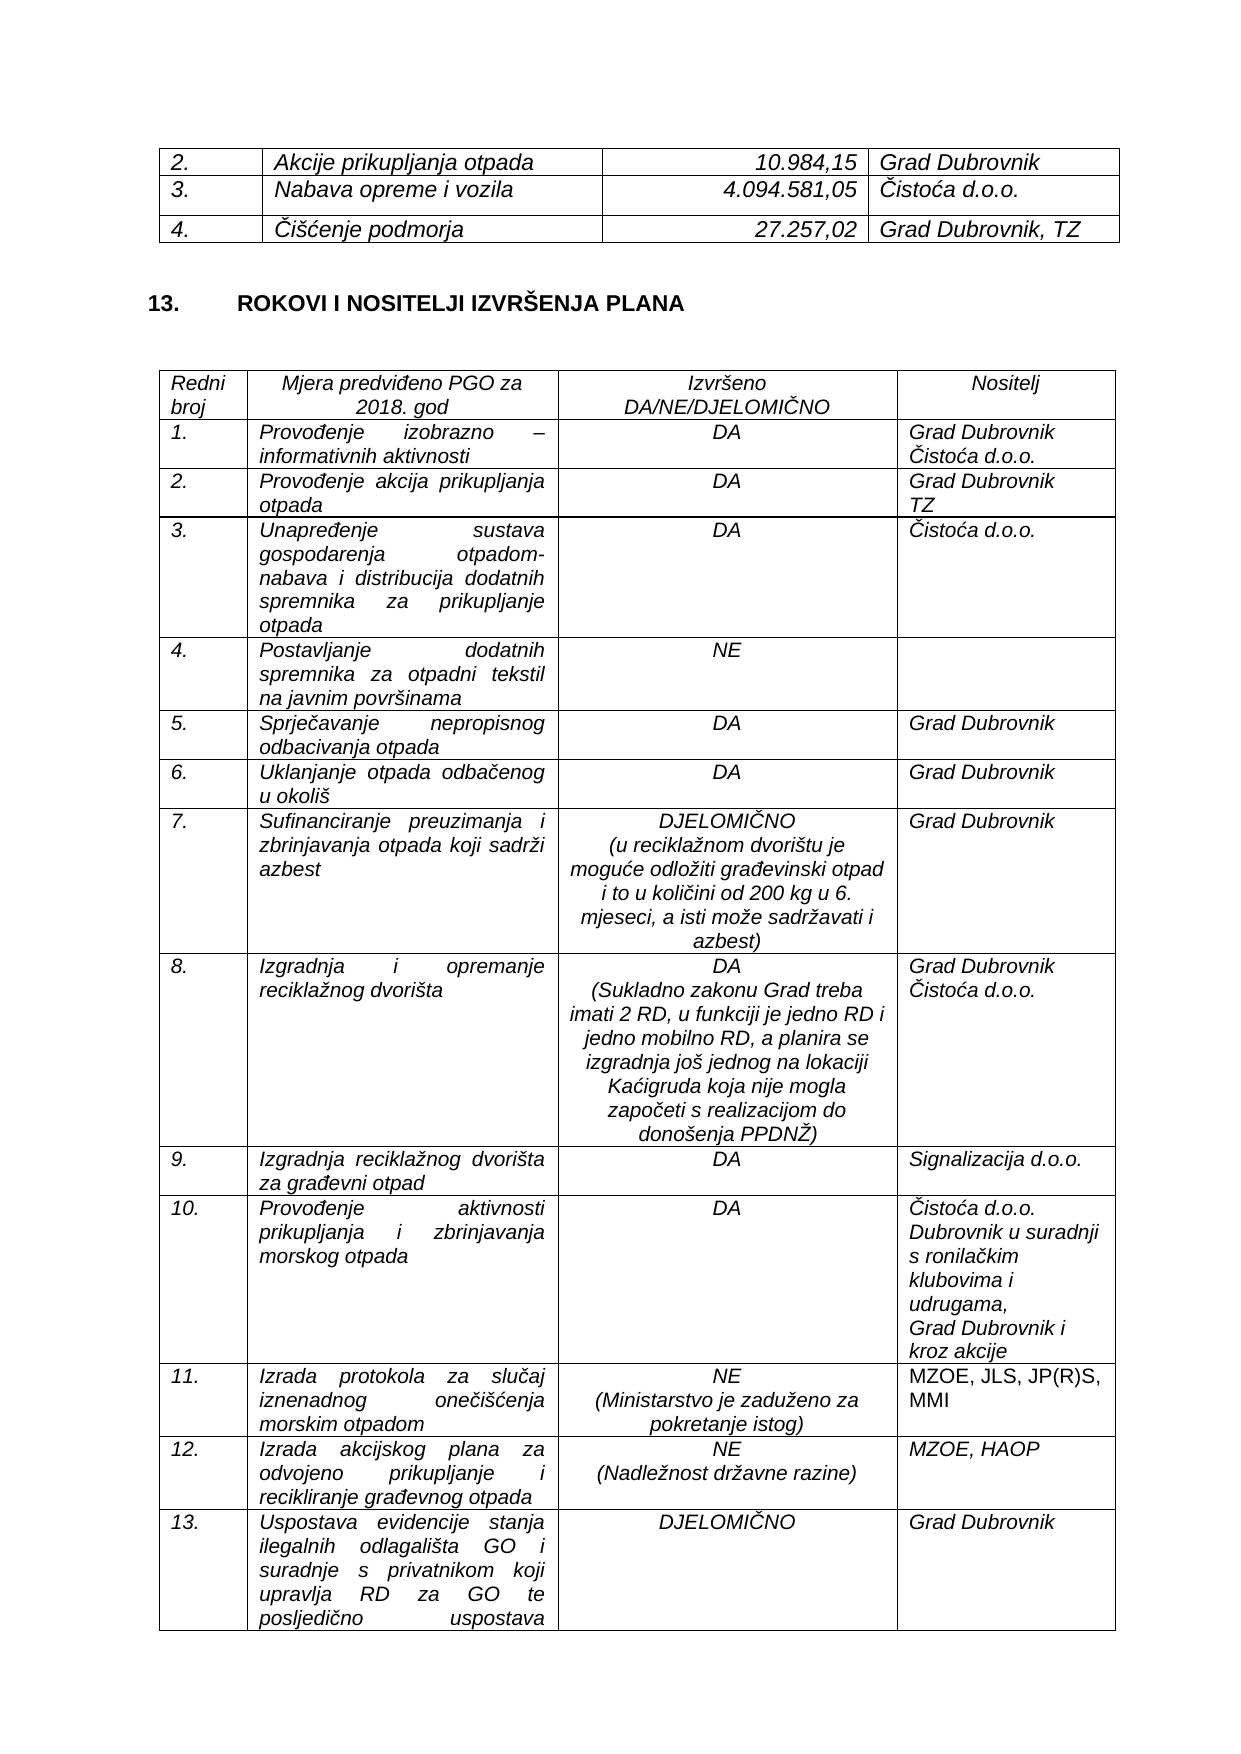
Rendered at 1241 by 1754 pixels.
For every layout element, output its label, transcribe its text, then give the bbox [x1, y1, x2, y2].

table_cell Akcije prikupljanja otpada [263, 149, 602, 175]
table_cell Grad Dubrovnik [869, 149, 1119, 175]
table_cell DA (Sukladno zakonu Grad treba imati 2 RD, u funkciji je jedno RD i jedno mobilno RD, a planira se izgradnja još jednog na lokaciji Kaćigruda koja nije mogla započeti s realizacijom do donošenja PPDNŽ) [559, 954, 897, 1146]
table_cell DA [559, 1196, 897, 1363]
table_cell Čistoća d.o.o. [869, 176, 1119, 215]
table_cell Unapređenje sustava gospodarenja otpadom- nabava i distribucija dodatnih spremnika za prikupljanje otpada [248, 518, 558, 637]
table_cell 13. [160, 1510, 247, 1630]
table_cell Grad Dubrovnik Čistoća d.o.o. [898, 420, 1115, 467]
table_cell 9. [160, 1147, 247, 1194]
table_header Mjera predviđeno PGO za 2018. god [248, 371, 558, 418]
table_cell Sufinanciranje preuzimanja i zbrinjavanja otpada koji sadrži azbest [248, 809, 558, 953]
table_cell Izrada protokola za slučaj iznenadnog onečišćenja morskim otpadom [248, 1364, 558, 1436]
table_cell Postavljanje dodatnih spremnika za otpadni tekstil na javnim površinama [248, 638, 558, 710]
table_cell DA [559, 760, 897, 808]
text 13. ROKOVI I NOSITELJI IZVRŠENJA PLANA [148, 290, 1093, 317]
table_cell 27.257,02 [603, 216, 868, 242]
table_cell Sprječavanje nepropisnog odbacivanja otpada [248, 711, 558, 759]
table_cell 3. [160, 176, 262, 215]
table_cell Čišćenje podmorja [263, 216, 602, 242]
table_cell DJELOMIČNO (u reciklažnom dvorištu je moguće odložiti građevinski otpad i to u količini od 200 kg u 6. mjeseci, a isti može sadržavati i azbest) [559, 809, 897, 953]
table_cell 4.094.581,05 [603, 176, 868, 215]
table_cell 4. [160, 216, 262, 242]
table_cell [248, 1510, 558, 1630]
table_cell Uklanjanje otpada odbačenog u okoliš [248, 760, 558, 808]
table_cell Provođenje aktivnosti prikupljanja i zbrinjavanja morskog otpada [248, 1196, 558, 1363]
table_cell 2. [160, 469, 247, 516]
table_header Izvršeno DA/NE/DJELOMIČNO [559, 371, 897, 418]
table_cell Grad Dubrovnik [898, 711, 1115, 759]
table_cell 4. [160, 638, 247, 710]
table_cell 10.984,15 [603, 149, 868, 175]
table_cell Grad Dubrovnik [898, 1510, 1115, 1630]
table_cell 12. [160, 1437, 247, 1509]
table_header Redni broj [160, 371, 247, 418]
table_cell DA [559, 711, 897, 759]
table_cell Signalizacija d.o.o. [898, 1147, 1115, 1194]
table_cell Čistoća d.o.o. [898, 518, 1115, 637]
table_cell NE [559, 638, 897, 710]
table_cell DA [559, 420, 897, 467]
table_cell 1. [160, 420, 247, 467]
table_cell 8. [160, 954, 247, 1146]
table_cell MZOE, HAOP [898, 1437, 1115, 1509]
table_cell 2. [160, 149, 262, 175]
table_cell Čistoća d.o.o. Dubrovnik u suradnji s ronilačkim klubovima i udrugama, Grad Dubrovnik i kroz akcije [898, 1196, 1115, 1363]
table_cell Provođenje izobrazno – informativnih aktivnosti [248, 420, 558, 467]
table_cell NE (Nadležnost državne razine) [559, 1437, 897, 1509]
table_cell [898, 638, 1115, 710]
table_cell DJELOMIČNO [559, 1510, 897, 1630]
table_cell Izgradnja i opremanje reciklažnog dvorišta [248, 954, 558, 1146]
table_cell 11. [160, 1364, 247, 1436]
table_cell 3. [160, 518, 247, 637]
table_cell DA [559, 1147, 897, 1194]
table_cell Grad Dubrovnik TZ [898, 469, 1115, 516]
table_header Nositelj [898, 371, 1115, 418]
table_cell Grad Dubrovnik, TZ [869, 216, 1119, 242]
table_cell MZOE, JLS, JP(R)S, MMI [898, 1364, 1115, 1436]
table_cell DA [559, 469, 897, 516]
table_cell 10. [160, 1196, 247, 1363]
table_cell Provođenje akcija prikupljanja otpada [248, 469, 558, 516]
table_cell Izgradnja reciklažnog dvorišta za građevni otpad [248, 1147, 558, 1194]
table_cell Grad Dubrovnik [898, 809, 1115, 953]
table_cell 7. [160, 809, 247, 953]
table_cell 5. [160, 711, 247, 759]
table_cell Grad Dubrovnik [898, 760, 1115, 808]
table_cell 6. [160, 760, 247, 808]
table_cell Grad Dubrovnik Čistoća d.o.o. [898, 954, 1115, 1146]
table_cell Izrada akcijskog plana za odvojeno prikupljanje i recikliranje građevnog otpada [248, 1437, 558, 1509]
table_cell DA [559, 518, 897, 637]
table_cell NE (Ministarstvo je zaduženo za pokretanje istog) [559, 1364, 897, 1436]
table_cell Nabava opreme i vozila [263, 176, 602, 215]
